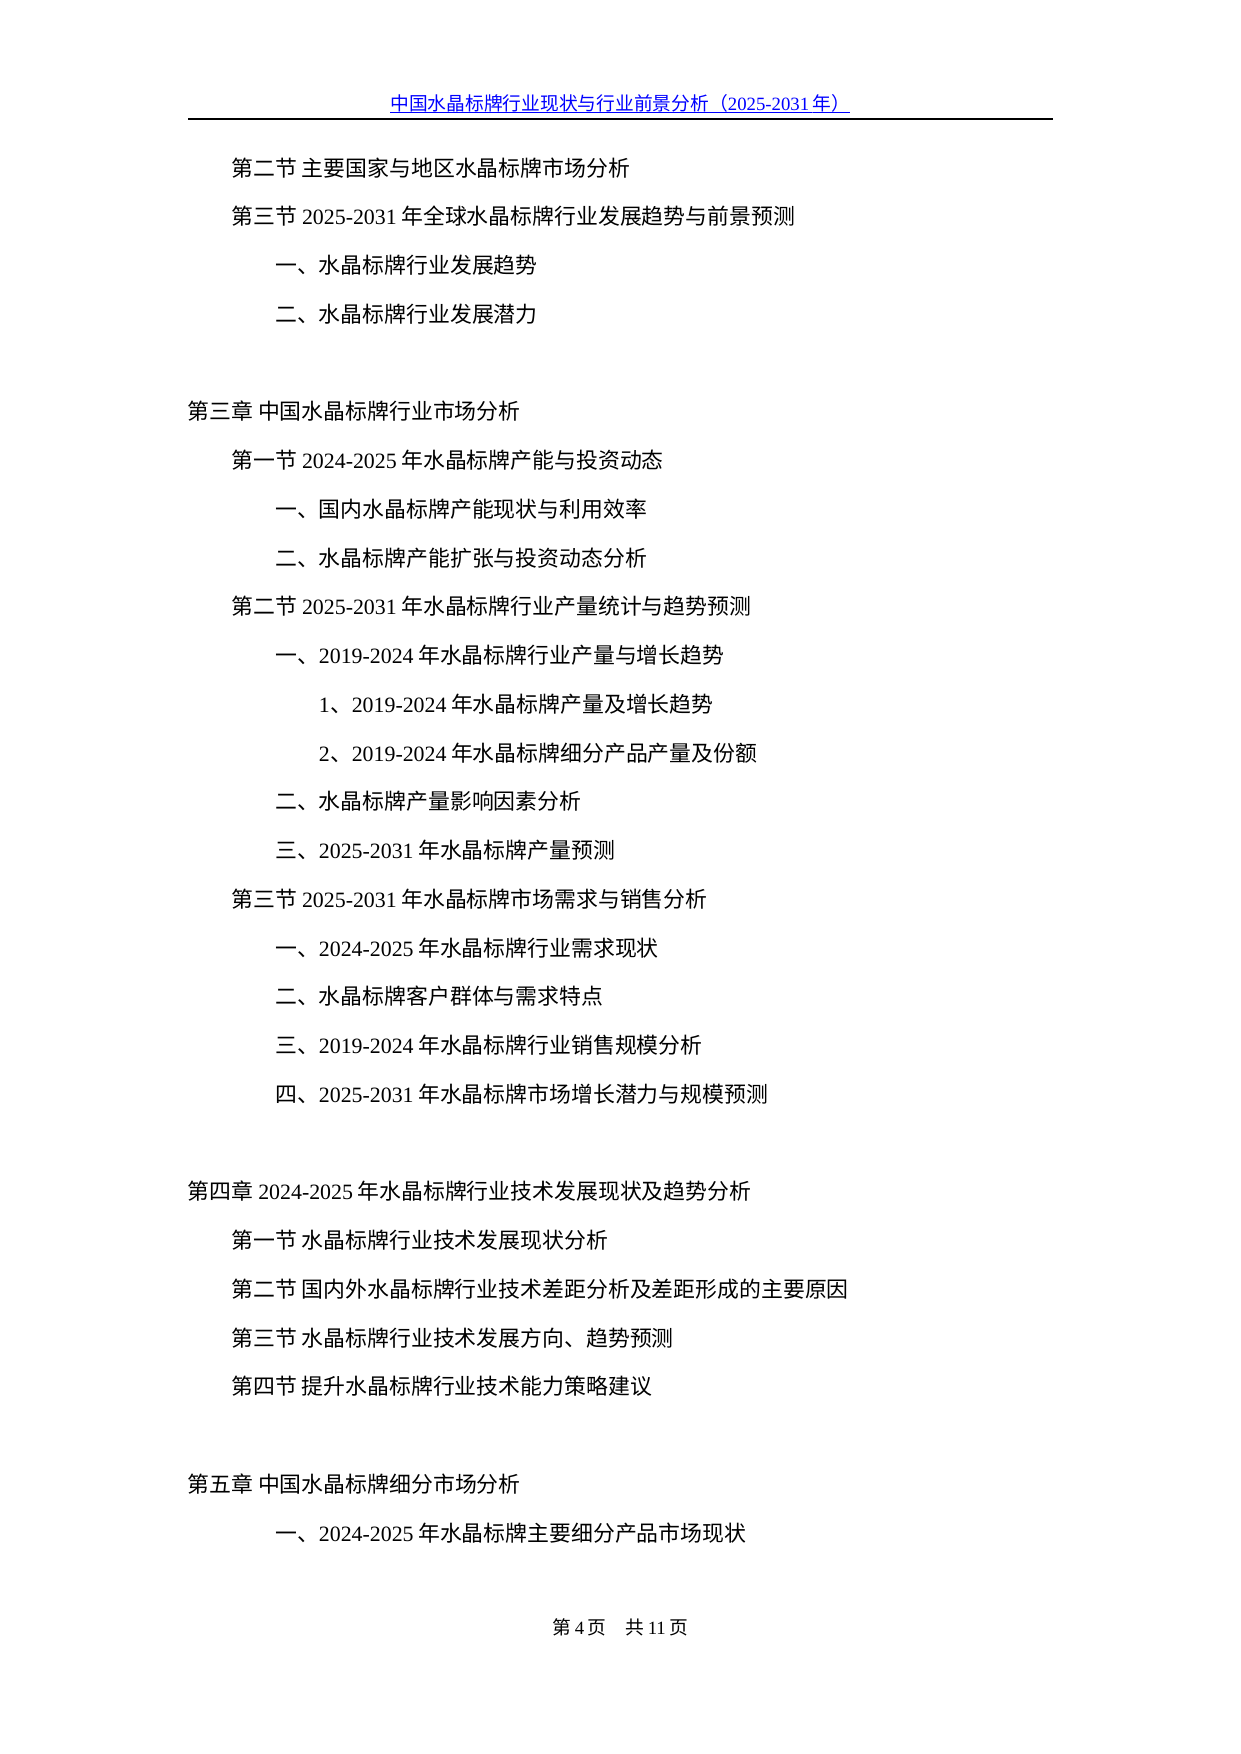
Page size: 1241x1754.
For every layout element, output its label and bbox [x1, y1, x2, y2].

text [187, 150, 1053, 1548]
